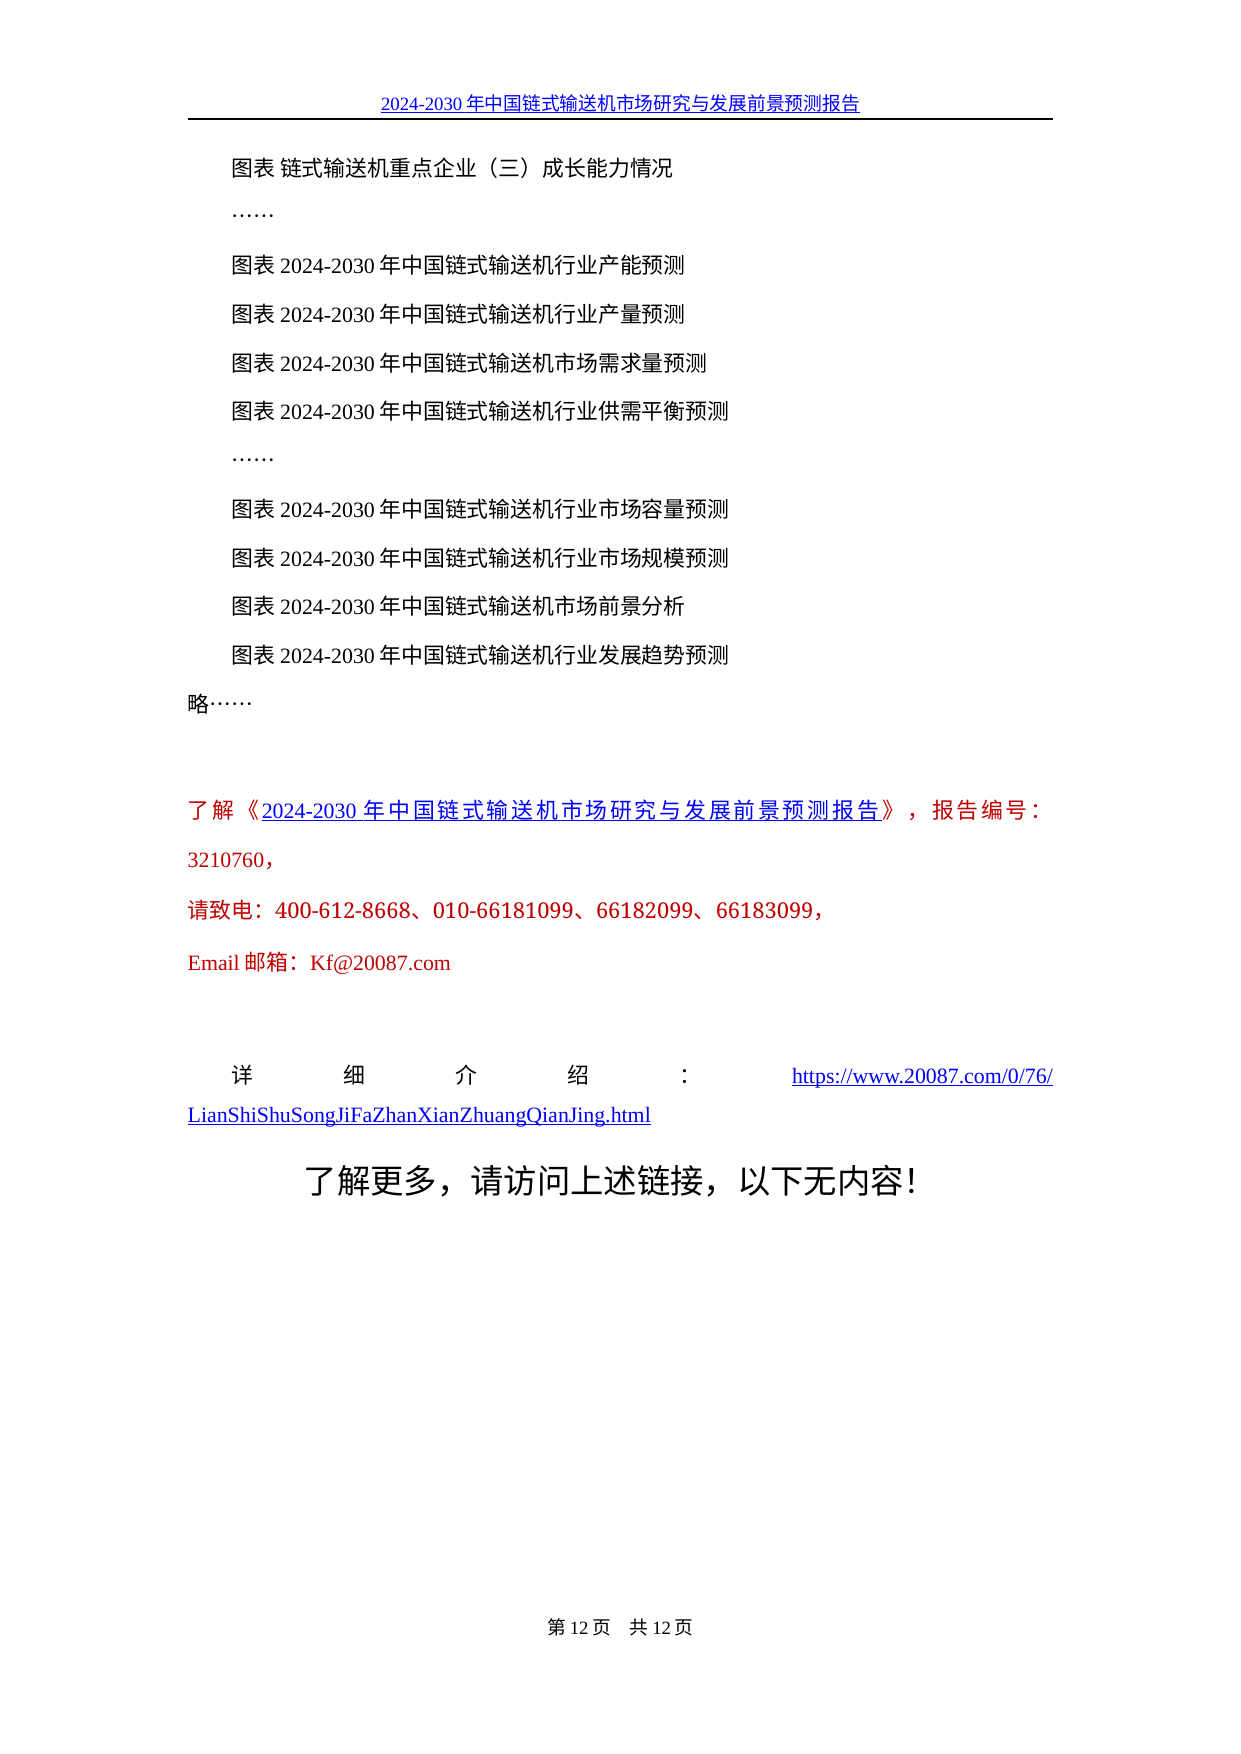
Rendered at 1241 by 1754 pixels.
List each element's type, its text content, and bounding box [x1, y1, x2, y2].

text 详细介绍：https://www.20087.com/0/76/LianShiShuSongJiFaZhanXianZhuangQianJing.html [187, 1058, 1053, 1131]
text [187, 150, 1053, 719]
text Email邮箱：Kf@20087.com [187, 945, 1053, 977]
text 了解《2024-2030年中国链式输送机市场研究与发展前景预测报告》，报告编号：3210760， [187, 793, 1053, 874]
text 请致电：400-612-8668、010-66181099、66182099、66183099， [187, 893, 1053, 926]
title 了解更多，请访问上述链接，以下无内容！ [187, 1147, 1053, 1212]
